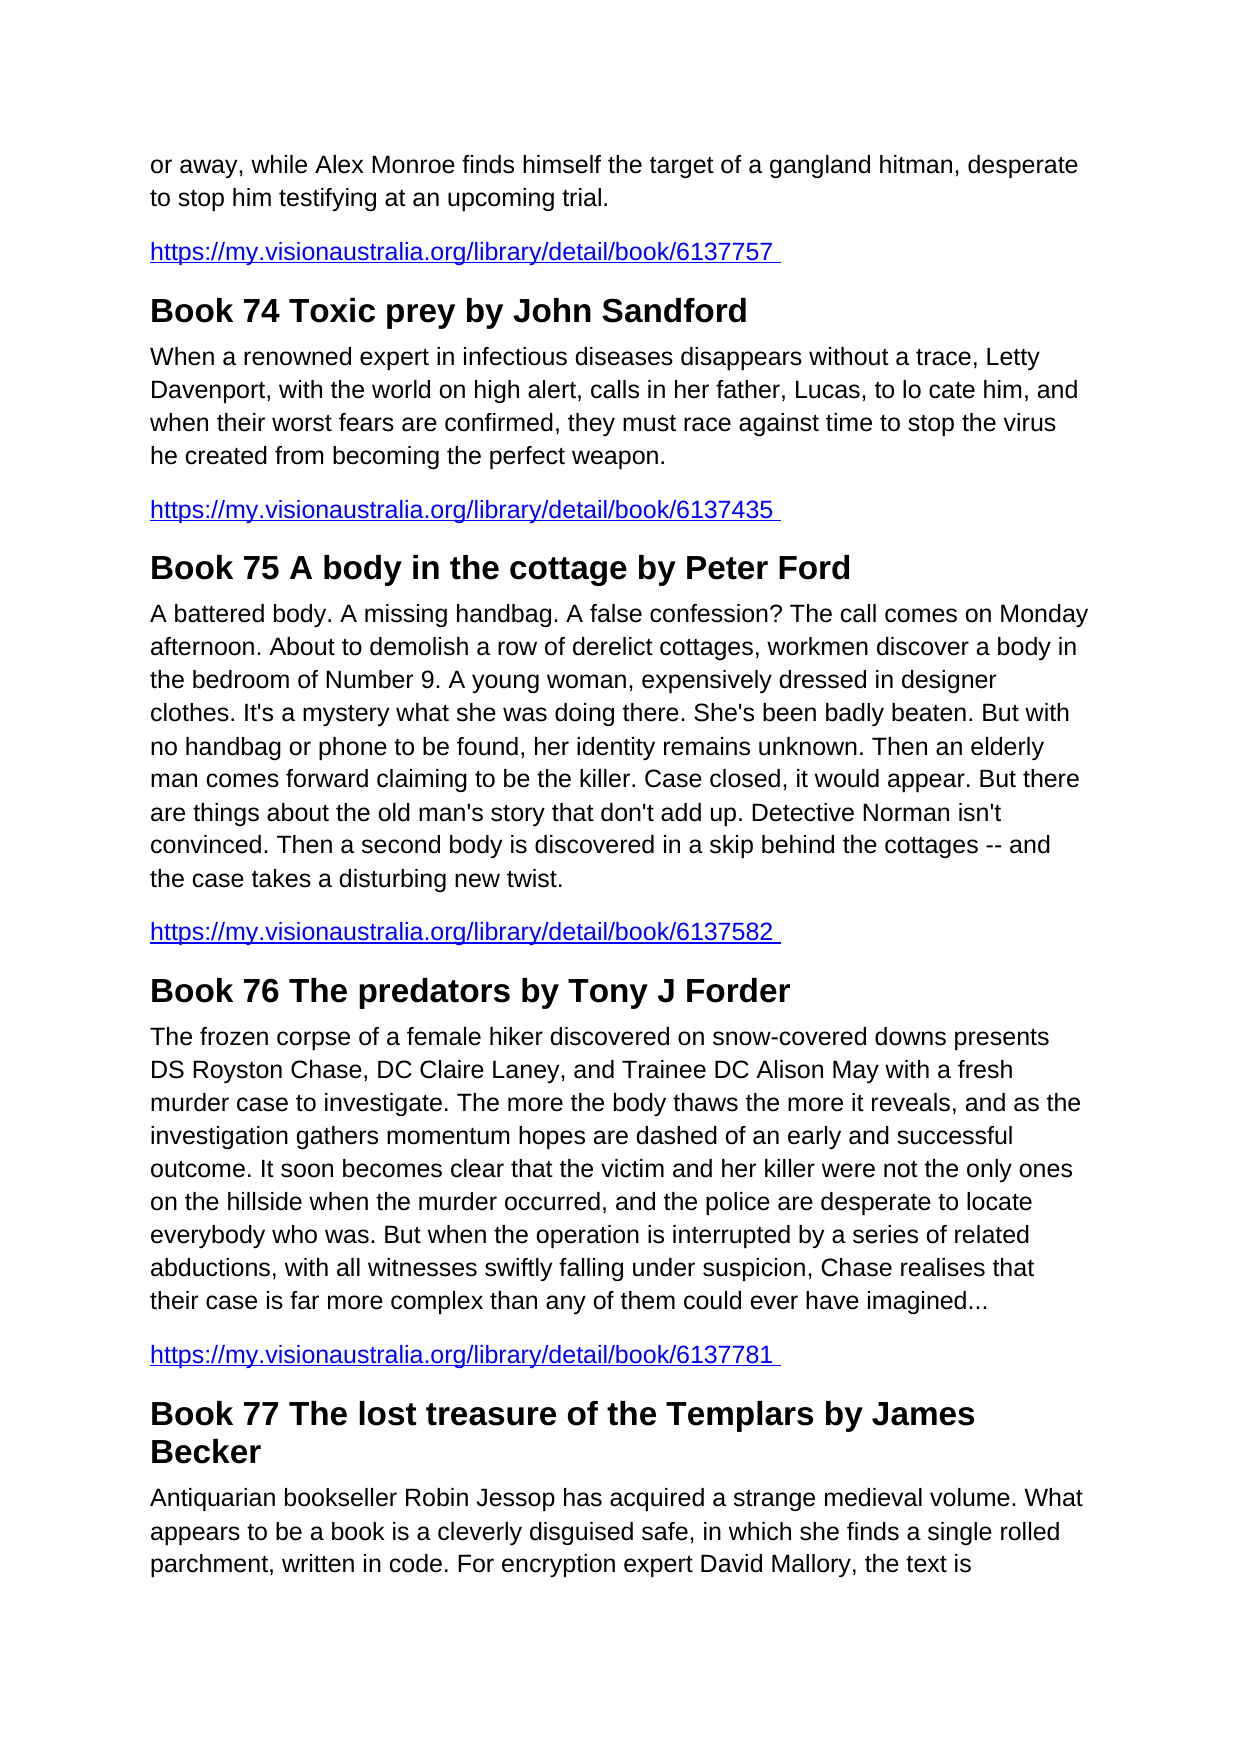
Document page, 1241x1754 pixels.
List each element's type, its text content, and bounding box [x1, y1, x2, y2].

subtitle Book 75 A body in the cottage by Peter Ford [150, 548, 1090, 587]
text The frozen corpse of a female hiker discovered on snow-covered downs presents DS Royston Chase, DC Claire Laney, and Trainee DC Alison May with a fresh murder case to investigate. The more the body thaws the more it reveals, and as the investigation gathers momentum hopes are dashed of an early and successful outcome. It soon becomes clear that the victim and her killer were not the only ones on the hillside when the murder occurred, and the police are desperate to locate everybody who was. But when the operation is interrupted by a series of related abductions, with all witnesses swiftly falling under suspicion, Chase realises that their case is far more complex than any of them could ever have imagined... [150, 1022, 1090, 1315]
subtitle Book 76 The predators by Tony J Forder [150, 971, 1090, 1010]
text https://my.visionaustralia.org/library/detail/book/6137435 [150, 494, 1090, 523]
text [150, 150, 1090, 212]
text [150, 1483, 1090, 1578]
subtitle Book 74 Toxic prey by John Sandford [150, 291, 1090, 329]
text When a renowned expert in infectious diseases disappears without a trace, Letty Davenport, with the world on high alert, calls in her father, Lucas, to lo cate him, and when their worst fears are confirmed, they must race against time to stop the virus he created from becoming the perfect weapon. [150, 342, 1090, 469]
text https://my.visionaustralia.org/library/detail/book/6137781 [150, 1340, 1090, 1369]
text https://my.visionaustralia.org/library/detail/book/6137757 [150, 237, 1090, 266]
text https://my.visionaustralia.org/library/detail/book/6137582 [150, 917, 1090, 946]
text A battered body. A missing handbag. A false confession? The call comes on Monday afternoon. About to demolish a row of derelict cottages, workmen discover a body in the bedroom of Number 9. A young woman, expensively dressed in designer clothes. It's a mystery what she was doing there. She's been badly beaten. But with no handbag or phone to be found, her identity remains unknown. Then an elderly man comes forward claiming to be the killer. Case closed, it would appear. But there are things about the old man's story that don't add up. Detective Norman isn't convinced. Then a second body is discovered in a skip behind the cottages -- and the case takes a disturbing new twist. [150, 599, 1090, 892]
subtitle Book 77 The lost treasure of the Templars by James Becker [150, 1394, 1090, 1471]
